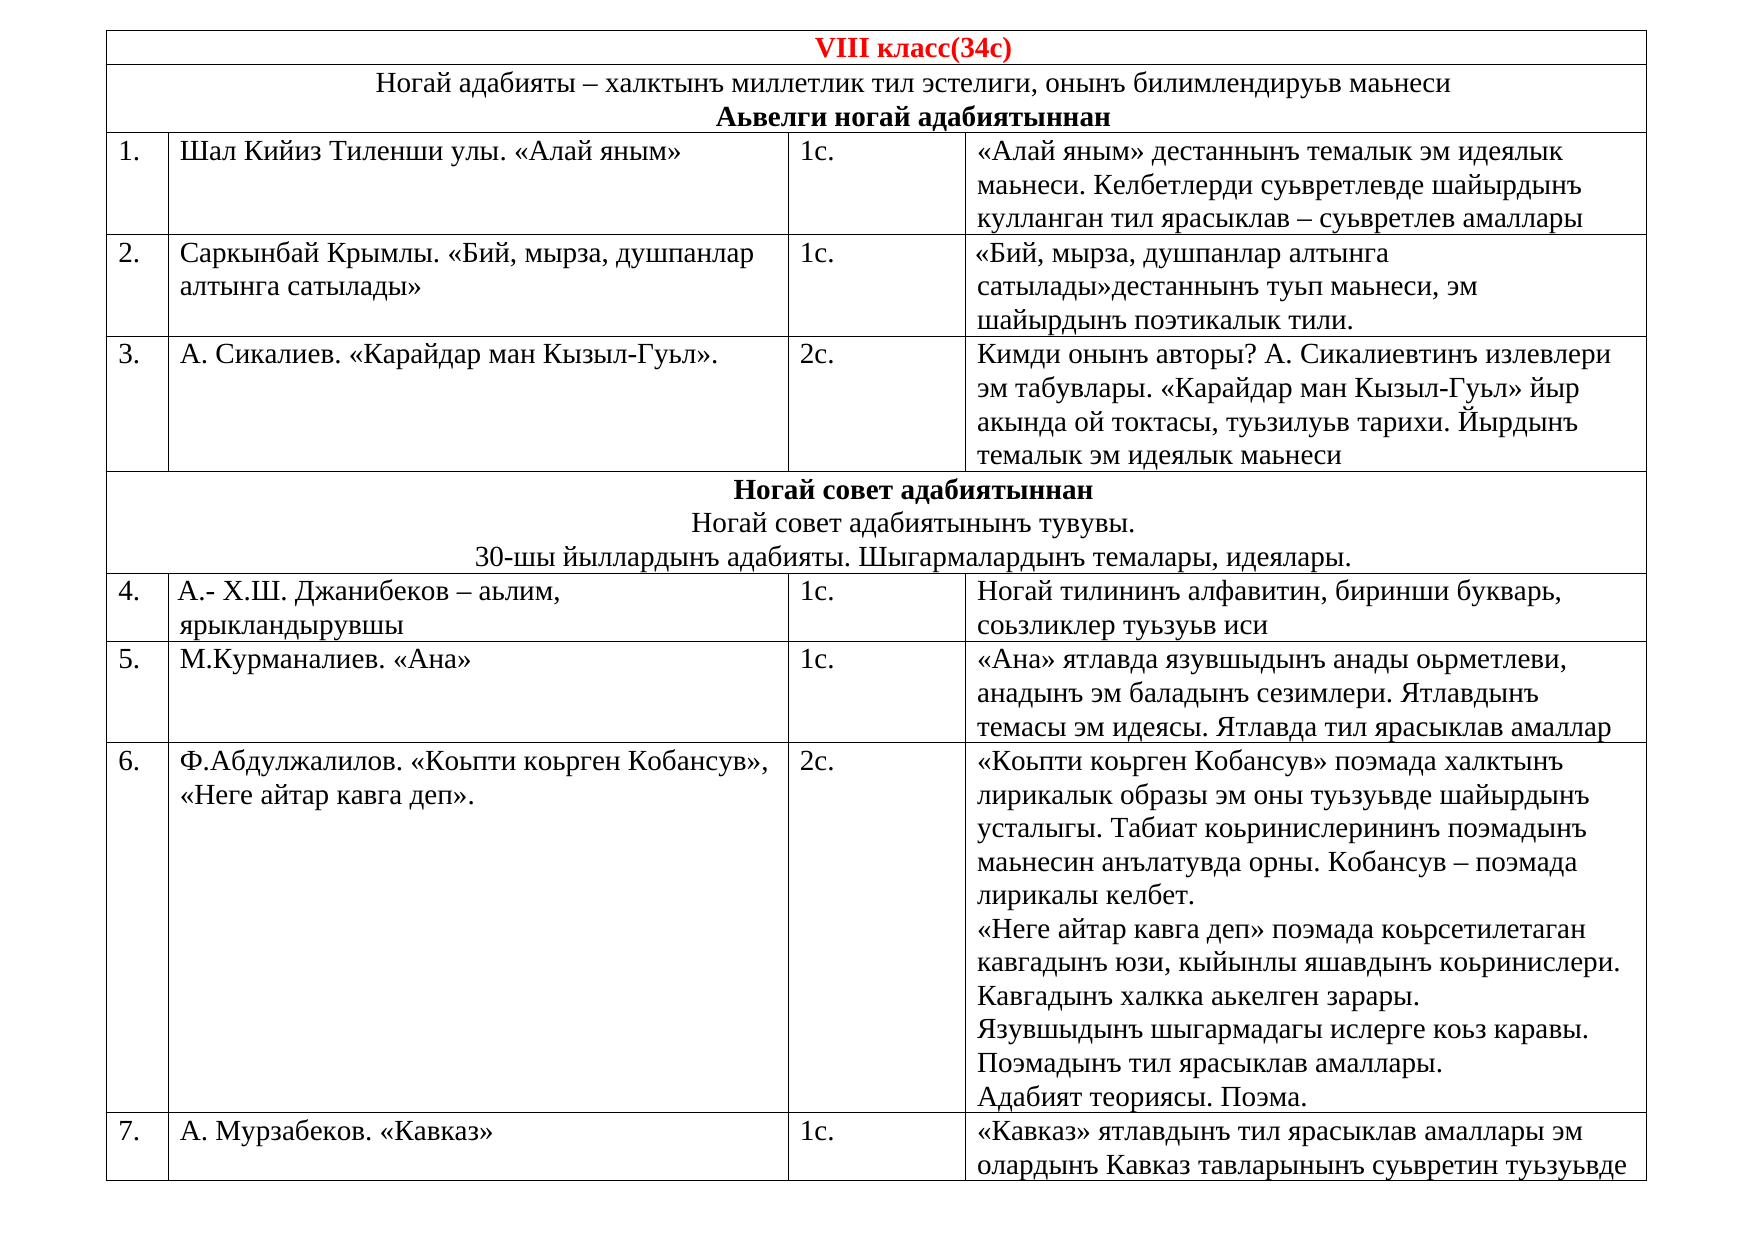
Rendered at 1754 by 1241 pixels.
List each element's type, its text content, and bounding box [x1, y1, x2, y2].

table_cell 3. [107, 337, 168, 471]
table_cell «Алай яным» дестаннынъ темалык эм идеялык маьнеси. Келбетлерди суьвретлевде шайырдынъ кулланган тил ярасыклав – суьвретлев амаллары [966, 133, 1646, 234]
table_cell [169, 1113, 788, 1180]
table_cell 5. [107, 642, 168, 742]
table_cell 1с. [789, 574, 965, 641]
table_cell 2. [107, 235, 168, 336]
table_cell А.- Х.Ш. Джанибеков – аьлим, ярыкландырувшы [169, 574, 788, 641]
table_cell М.Курманалиев. «Ана» [169, 642, 788, 742]
table_cell Ногай адабияты – халктынъ миллетлик тил эстелиги, онынъ билимлендируьв маьнеси Аьвелги ногай адабиятыннан [107, 65, 1646, 132]
table_cell Ногай тилининъ алфавитин, биринши букварь, соьзликлер туьзуьв иси [966, 574, 1646, 641]
table_cell Саркынбай Крымлы. «Бий, мырза, душпанлар алтынга сатылады» [169, 235, 788, 336]
table_cell Шал Кийиз Тиленши улы. «Алай яным» [169, 133, 788, 234]
table_cell 1с. [789, 133, 965, 234]
table_cell 2с. [789, 337, 965, 471]
table_cell Ф.Абдулжалилов. «Коьпти коьрген Кобансув», «Неге айтар кавга деп». [169, 743, 788, 1112]
table_cell 4. [107, 574, 168, 641]
table_cell 2с. [789, 743, 965, 1112]
table_cell 1с. [789, 235, 965, 336]
table_cell Ногай совет адабиятыннан Ногай совет адабиятынынъ тувувы. 30-шы йыллардынъ адабияты. Шыгармалардынъ темалары, идеялары. [107, 472, 1646, 572]
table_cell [966, 1113, 1646, 1180]
table_cell «Бий, мырза, душпанлар алтынга сатылады»дестаннынъ туьп маьнеси, эм шайырдынъ поэтикалык тили. [966, 235, 1646, 336]
table_cell 1с. [789, 1113, 965, 1180]
table_cell 1. [107, 133, 168, 234]
table_cell А. Сикалиев. «Карайдар ман Кызыл-Гуьл». [169, 337, 788, 471]
table_cell Кимди онынъ авторы? А. Сикалиевтинъ излевлери эм табувлары. «Карайдар ман Кызыл-Гуьл» йыр акында ой токтасы, туьзилуьв тарихи. Йырдынъ темалык эм идеялык маьнеси [966, 337, 1646, 471]
table_cell 7. [107, 1113, 168, 1180]
table_cell 6. [107, 743, 168, 1112]
table_cell «Ана» ятлавда язувшыдынъ анады оьрметлеви, анадынъ эм баладынъ сезимлери. Ятлавдынъ темасы эм идеясы. Ятлавда тил ярасыклав амаллар [966, 642, 1646, 742]
table_cell 1с. [789, 642, 965, 742]
table_cell «Коьпти коьрген Кобансув» поэмада халктынъ лирикалык образы эм оны туьзуьвде шайырдынъ усталыгы. Табиат коьринислерининъ поэмадынъ маьнесин анълатувда орны. Кобансув – поэмада лирикалы келбет. «Неге айтар кавга деп» поэмада коьрсетилетаган кавгадынъ юзи, кыйынлы яшавдынъ коьринислери. Кавгадынъ халкка аькелген зарары. Язувшыдынъ шыгармадагы ислерге коьз каравы. Поэмадынъ тил ярасыклав амаллары. Адабият теориясы. Поэма. [966, 743, 1646, 1112]
table_cell VIII класс(34с) [107, 31, 1646, 64]
